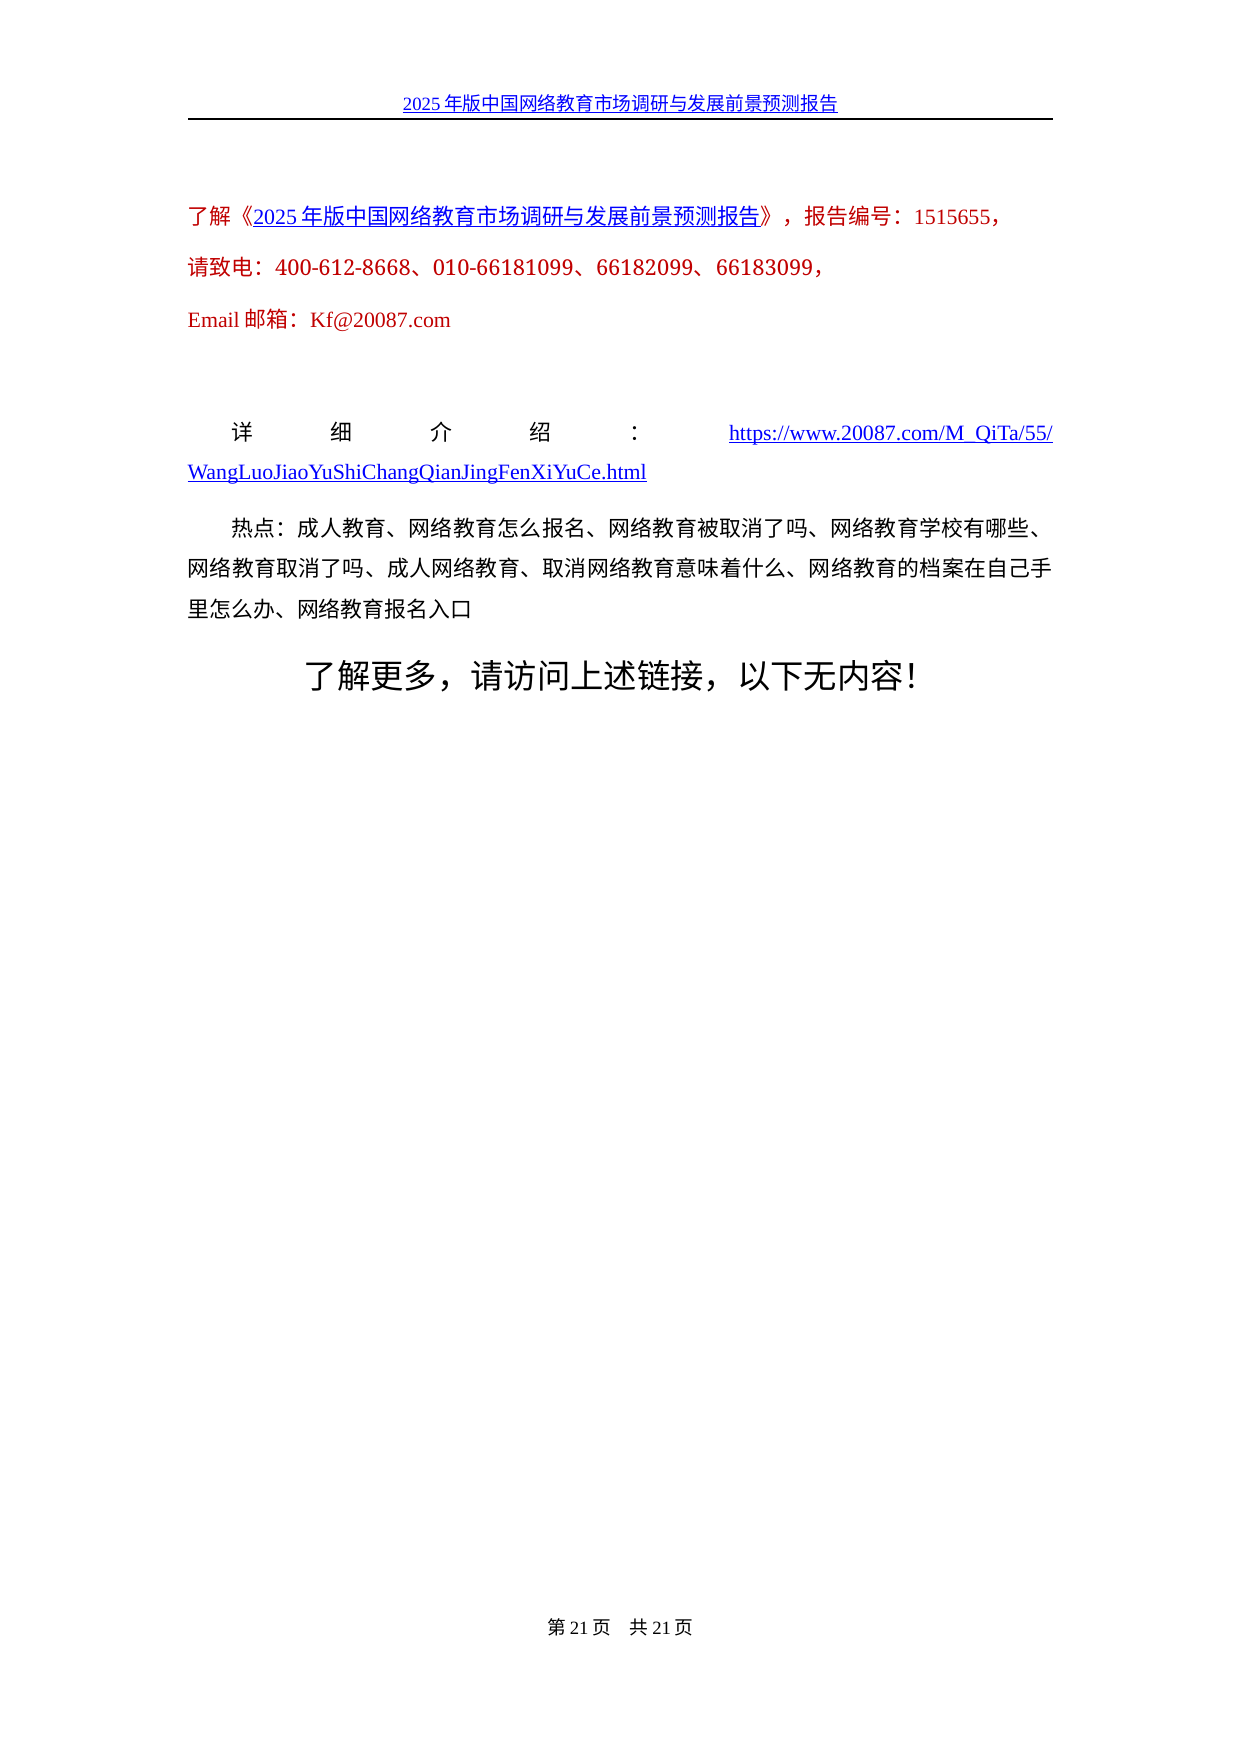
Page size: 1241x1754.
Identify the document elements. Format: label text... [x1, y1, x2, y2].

title 了解更多，请访问上述链接，以下无内容！ [187, 642, 1053, 707]
text Email邮箱：Kf@20087.com [187, 302, 1053, 334]
text 了解《2025年版中国网络教育市场调研与发展前景预测报告》，报告编号：1515655， [187, 198, 1053, 231]
text 详细介绍：https://www.20087.com/M_QiTa/55/WangLuoJiaoYuShiChangQianJingFenXiYuCe.html [187, 414, 1053, 488]
text 热点：成人教育、网络教育怎么报名、网络教育被取消了吗、网络教育学校有哪些、网络教育取消了吗、成人网络教育、取消网络教育意味着什么、网络教育的档案在自己手里怎么办、网络教育报名入口 [187, 510, 1053, 624]
text 请致电：400-612-8668、010-66181099、66182099、66183099， [187, 250, 1053, 283]
